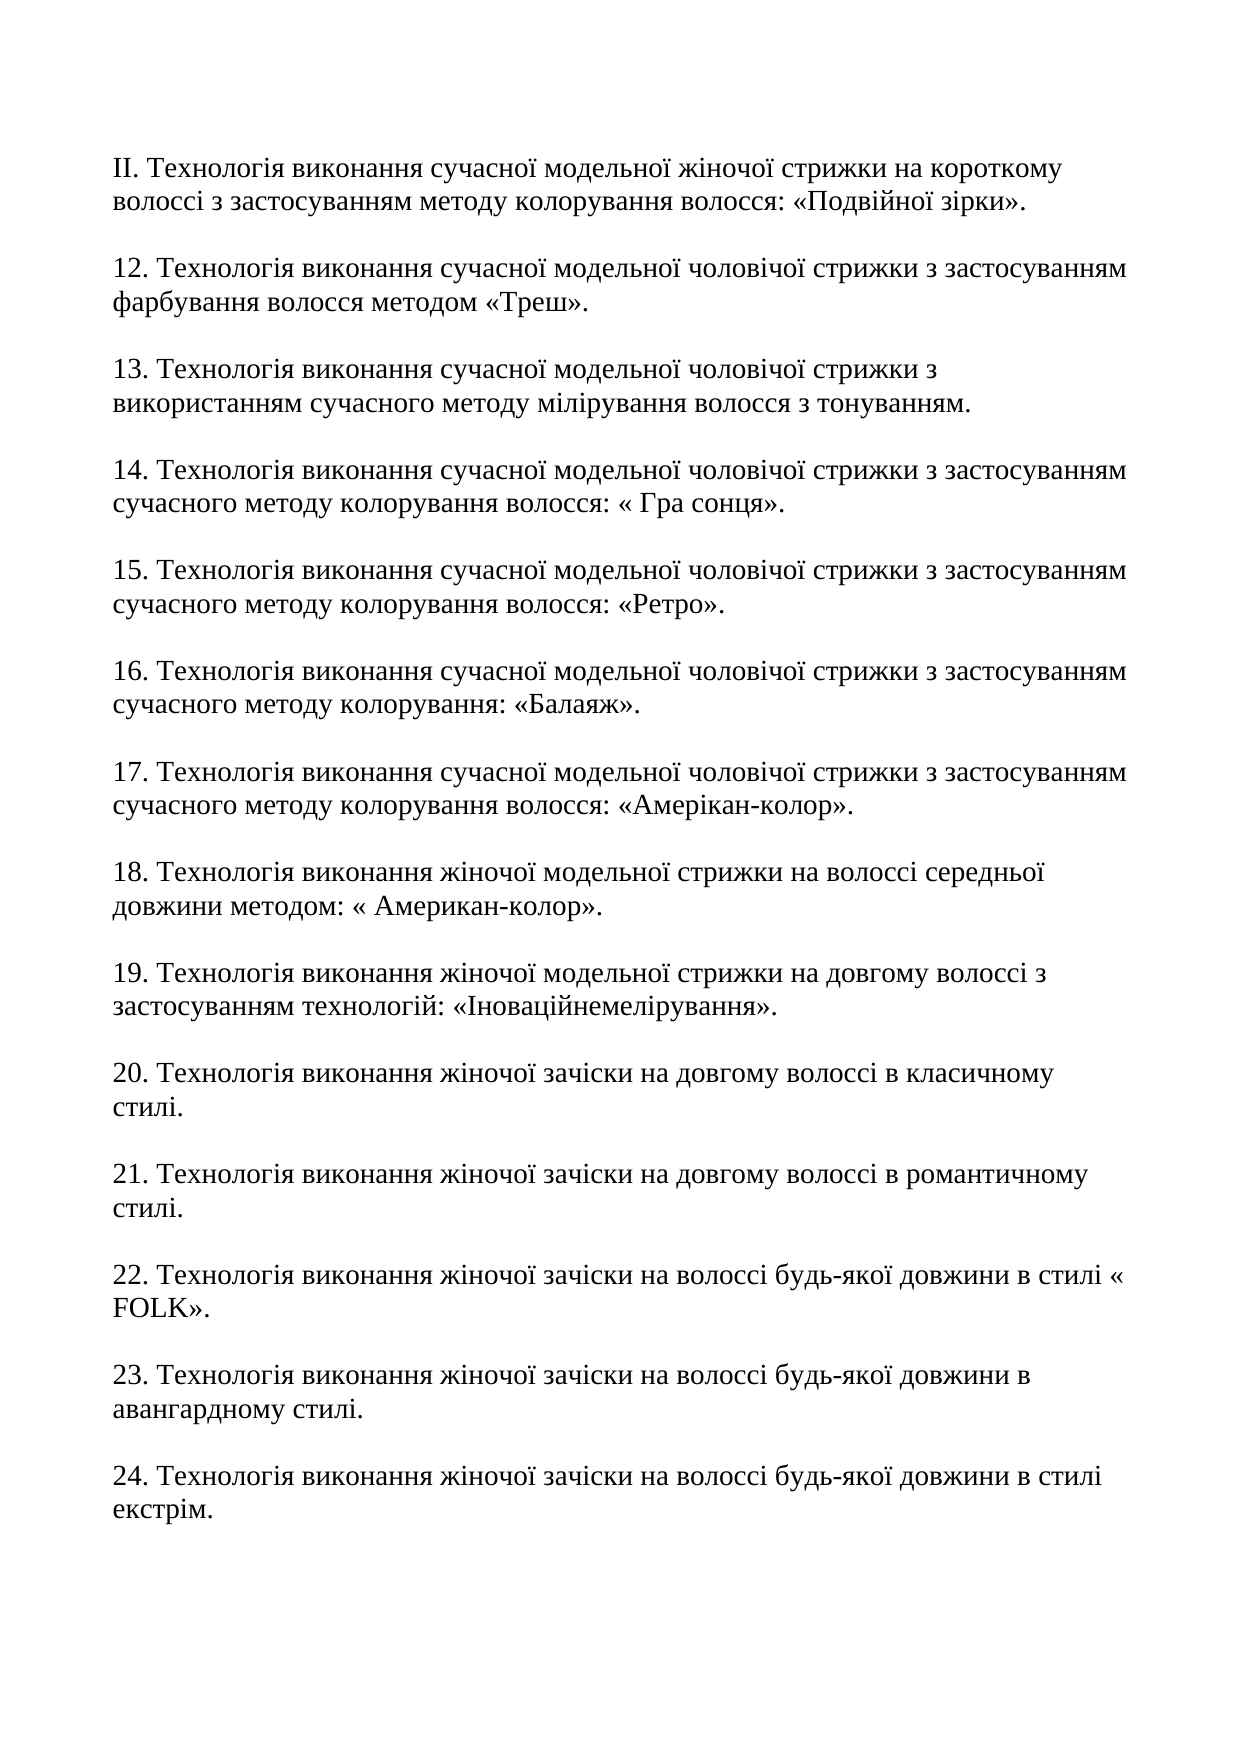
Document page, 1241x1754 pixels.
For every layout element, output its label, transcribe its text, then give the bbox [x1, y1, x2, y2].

text 16. Технологія виконання сучасної модельної чоловічої стрижки з застосуванням сучасного методу колорування: «Балаяж». [112, 653, 1128, 720]
text 18. Технологія виконання жіночої модельної стрижки на волоссі середньої довжини методом: « Американ-колор». [112, 854, 1128, 921]
text 19. Технологія виконання жіночої модельної стрижки на довгому волоссі з застосуванням технологій: «Іноваційнемелірування». [112, 955, 1128, 1022]
text 17. Технологія виконання сучасної модельної чоловічої стрижки з застосуванням сучасного методу колорування волосся: «Амерікан-колор». [112, 754, 1128, 821]
text 13. Технологія виконання сучасної модельної чоловічої стрижки з використанням сучасного методу мілірування волосся з тонуванням. [112, 351, 1128, 418]
text 14. Технологія виконання сучасної модельної чоловічої стрижки з застосуванням сучасного методу колорування волосся: « Гра сонця». [112, 452, 1128, 519]
text 24. Технологія виконання жіночої зачіски на волоссі будь-якої довжини в стилі екстрім. [112, 1458, 1128, 1525]
text 23. Технологія виконання жіночої зачіски на волоссі будь-якої довжини в авангардному стилі. [112, 1357, 1128, 1424]
text 22. Технологія виконання жіночої зачіски на волоссі будь-якої довжини в стилі « FOLK». [112, 1257, 1128, 1324]
text II. Технологія виконання сучасної модельної жіночої стрижки на короткому волоссі з застосуванням методу колорування волосся: «Подвійної зірки». [112, 150, 1128, 217]
text 20. Технологія виконання жіночої зачіски на довгому волоссі в класичному стилі. [112, 1056, 1128, 1123]
text 15. Технологія виконання сучасної модельної чоловічої стрижки з застосуванням сучасного методу колорування волосся: «Ретро». [112, 552, 1128, 619]
text 21. Технологія виконання жіночої зачіски на довгому волоссі в романтичному стилі. [112, 1156, 1128, 1223]
text 12. Технологія виконання сучасної модельної чоловічої стрижки з застосуванням фарбування волосся методом «Треш». [112, 251, 1128, 318]
